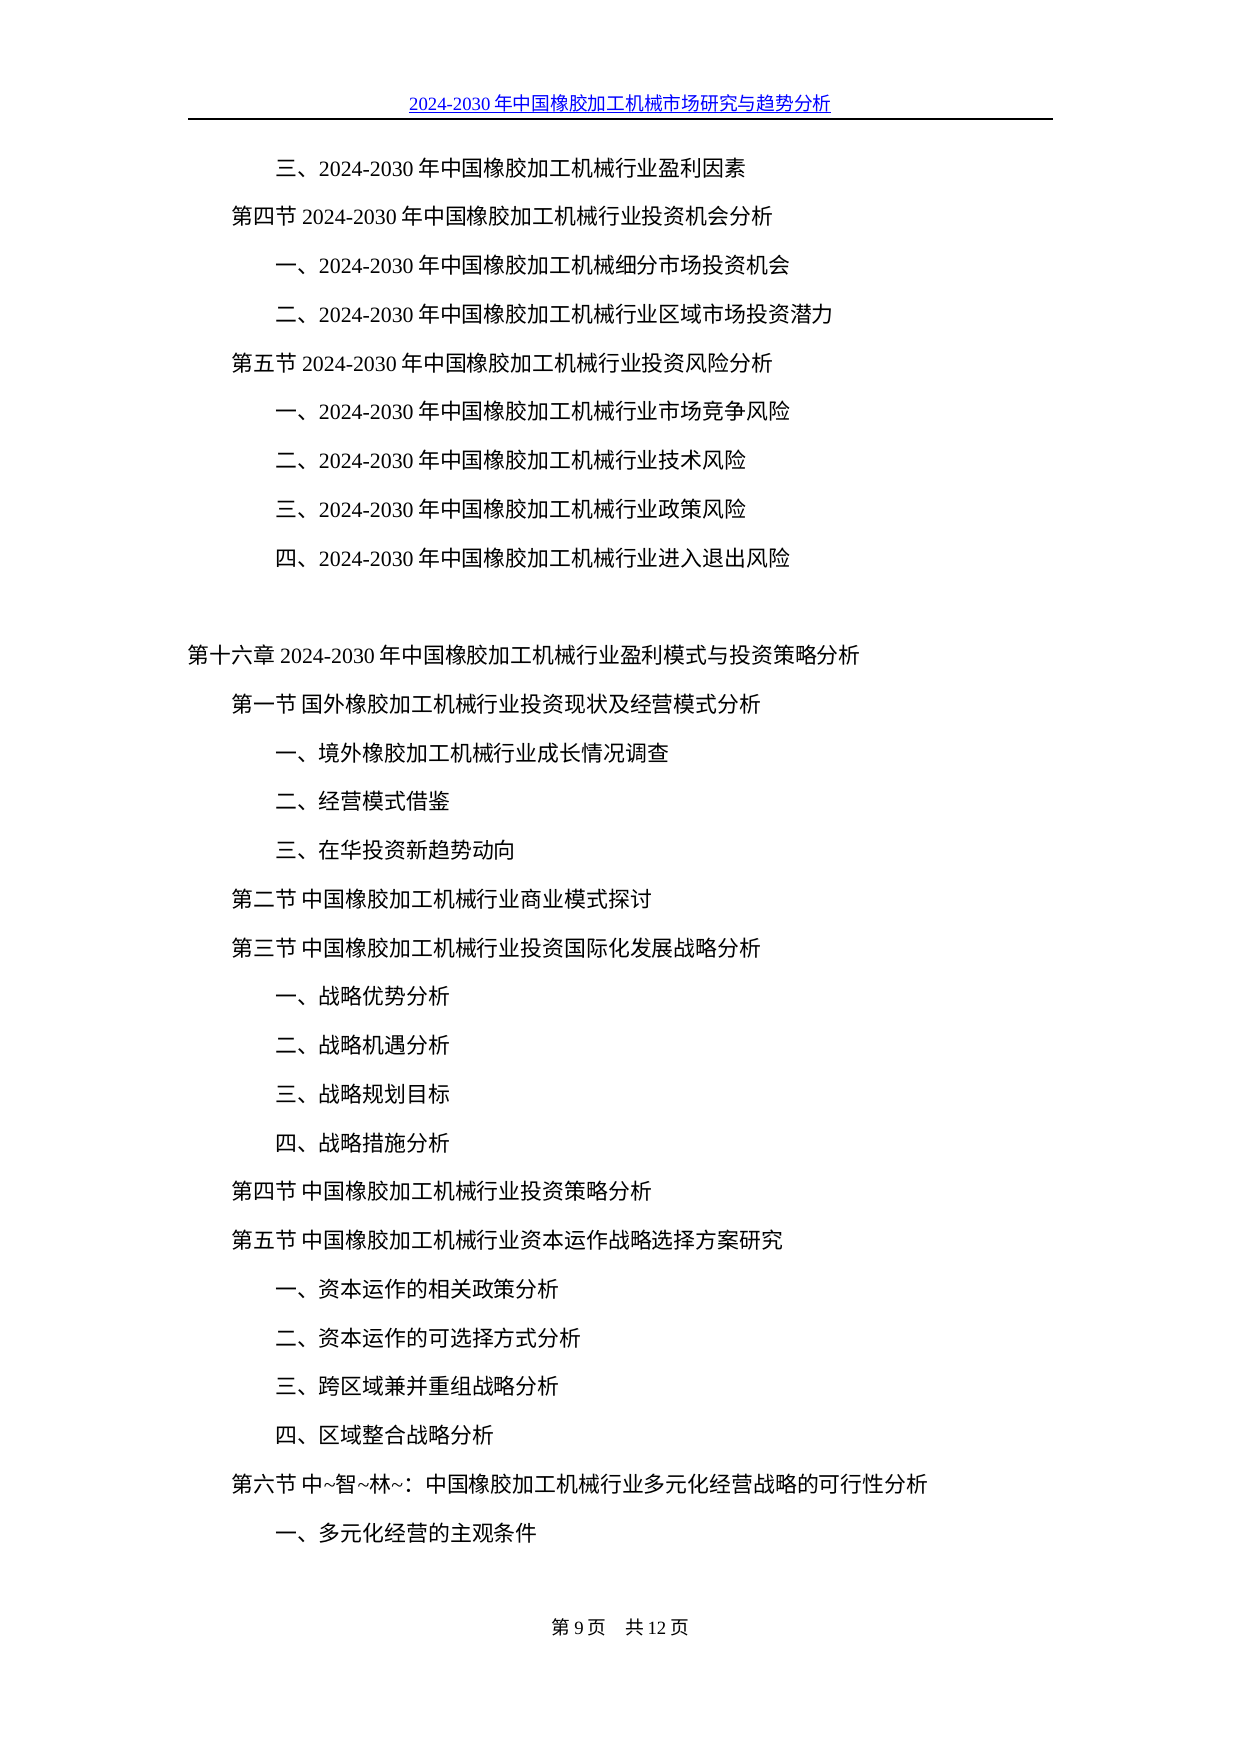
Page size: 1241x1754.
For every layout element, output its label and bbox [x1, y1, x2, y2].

text [187, 150, 1053, 1548]
